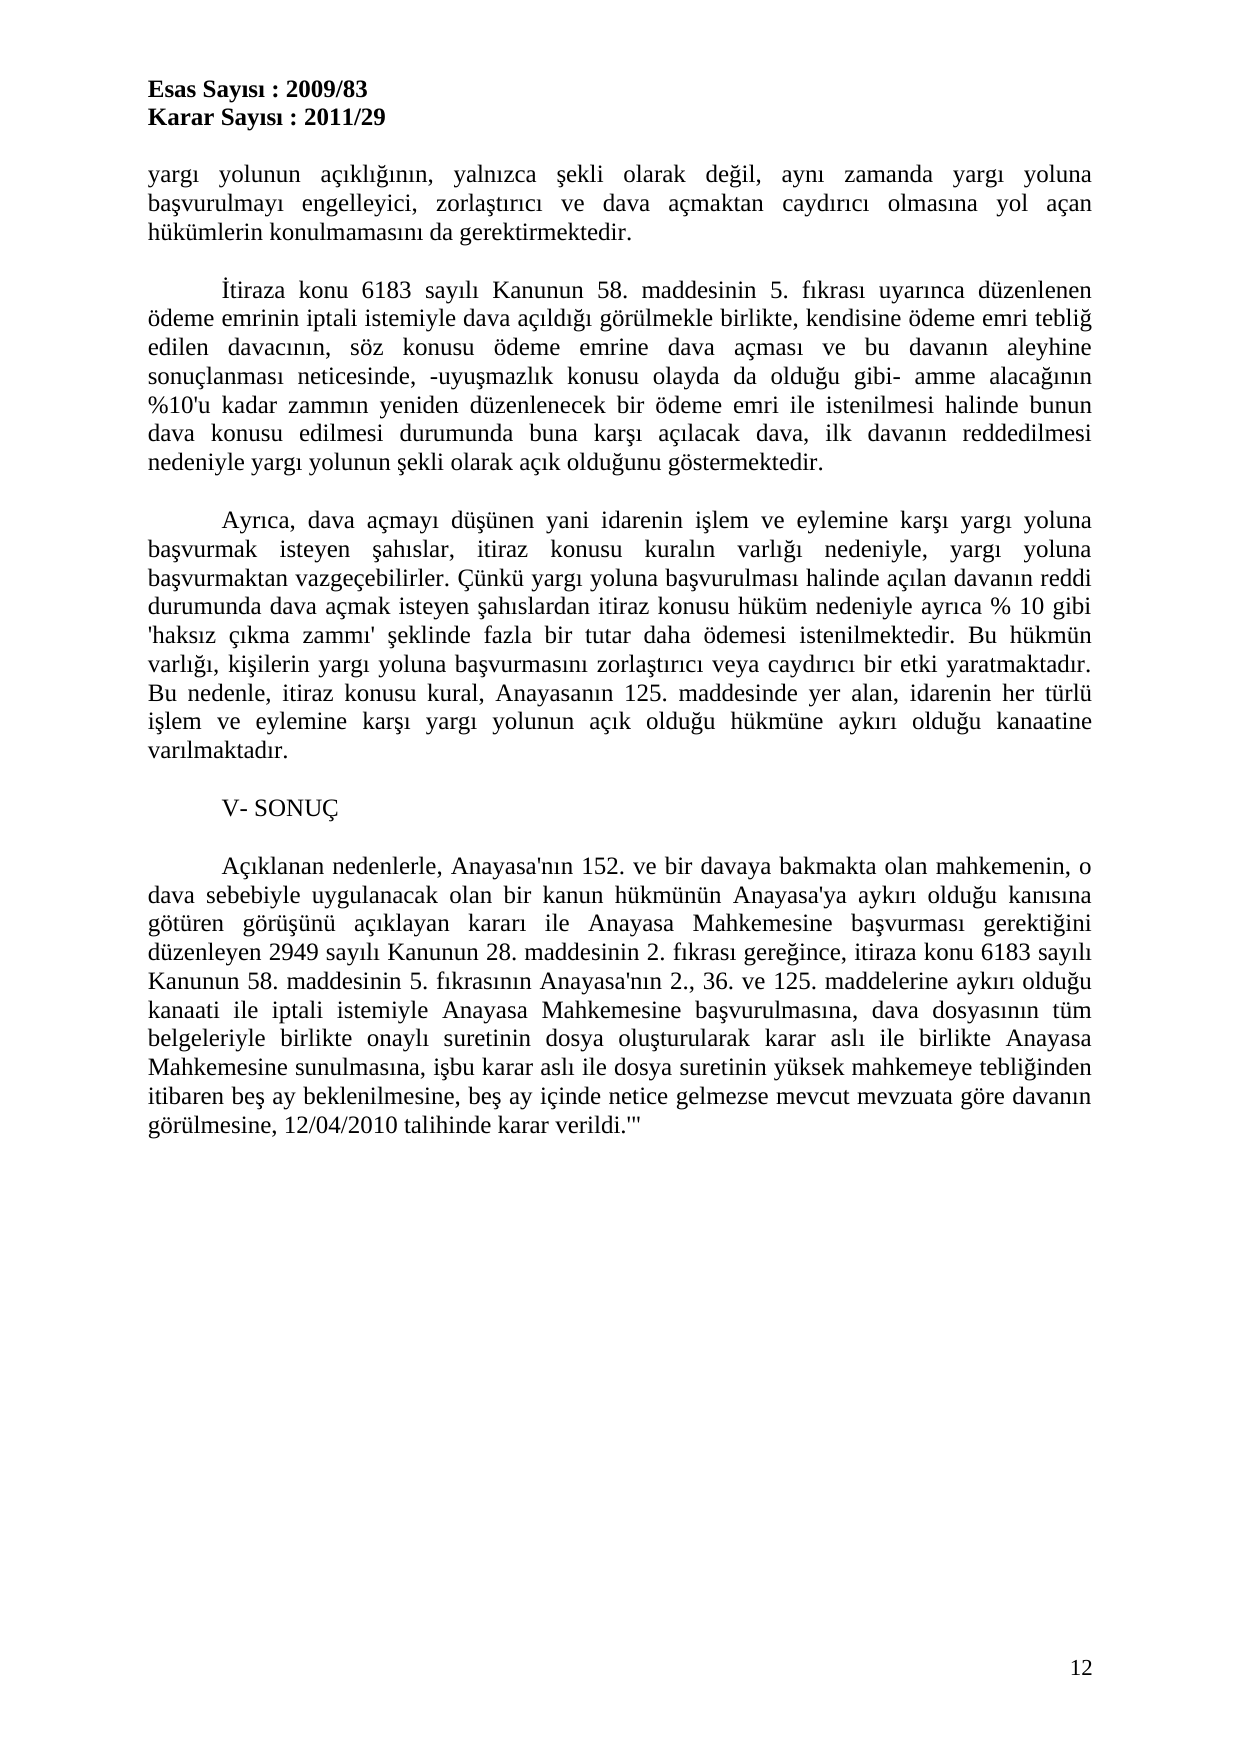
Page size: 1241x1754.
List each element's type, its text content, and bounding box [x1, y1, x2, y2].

text V- SONUÇ [148, 793, 1093, 822]
text İtiraza konu 6183 sayılı Kanunun 58. maddesinin 5. fıkrası uyarınca düzenlenen ödeme emrinin iptali istemiyle dava açıldığı görülmekle birlikte, kendisine ödeme emri tebliğ edilen davacının, söz konusu ödeme emrine dava açması ve bu davanın aleyhine sonuçlanması neticesinde, -uyuşmazlık konusu olayda da olduğu gibi- amme alacağının %10'u kadar zammın yeniden düzenlenecek bir ödeme emri ile istenilmesi halinde bunun dava konusu edilmesi durumunda buna karşı açılacak dava, ilk davanın reddedilmesi nedeniyle yargı yolunun şekli olarak açık olduğunu göstermektedir. [148, 275, 1093, 476]
text Açıklanan nedenlerle, Anayasa'nın 152. ve bir davaya bakmakta olan mahkemenin, o dava sebebiyle uygulanacak olan bir kanun hükmünün Anayasa'ya aykırı olduğu kanısına götüren görüşünü açıklayan kararı ile Anayasa Mahkemesine başvurması gerektiğini düzenleyen 2949 sayılı Kanunun 28. maddesinin 2. fıkrası gereğince, itiraza konu 6183 sayılı Kanunun 58. maddesinin 5. fıkrasının Anayasa'nın 2., 36. ve 125. maddelerine aykırı olduğu kanaati ile iptali istemiyle Anayasa Mahkemesine başvurulmasına, dava dosyasının tüm belgeleriyle birlikte onaylı suretinin dosya oluşturularak karar aslı ile birlikte Anayasa Mahkemesine sunulmasına, işbu karar aslı ile dosya suretinin yüksek mahkemeye tebliğinden itibaren beş ay beklenilmesine, beş ay içinde netice gelmezse mevcut mevzuata göre davanın görülmesine, 12/04/2010 talihinde karar verildi.'" [148, 851, 1093, 1138]
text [148, 159, 1093, 246]
text Ayrıca, dava açmayı düşünen yani idarenin işlem ve eylemine karşı yargı yoluna başvurmak isteyen şahıslar, itiraz konusu kuralın varlığı nedeniyle, yargı yoluna başvurmaktan vazgeçebilirler. Çünkü yargı yoluna başvurulması halinde açılan davanın reddi durumunda dava açmak isteyen şahıslardan itiraz konusu hüküm nedeniyle ayrıca % 10 gibi 'haksız çıkma zammı' şeklinde fazla bir tutar daha ödemesi istenilmektedir. Bu hükmün varlığı, kişilerin yargı yoluna başvurmasını zorlaştırıcı veya caydırıcı bir etki yaratmaktadır. Bu nedenle, itiraz konusu kural, Anayasanın 125. maddesinde yer alan, idarenin her türlü işlem ve eylemine karşı yargı yolunun açık olduğu hükmüne aykırı olduğu kanaatine varılmaktadır. [148, 505, 1093, 764]
